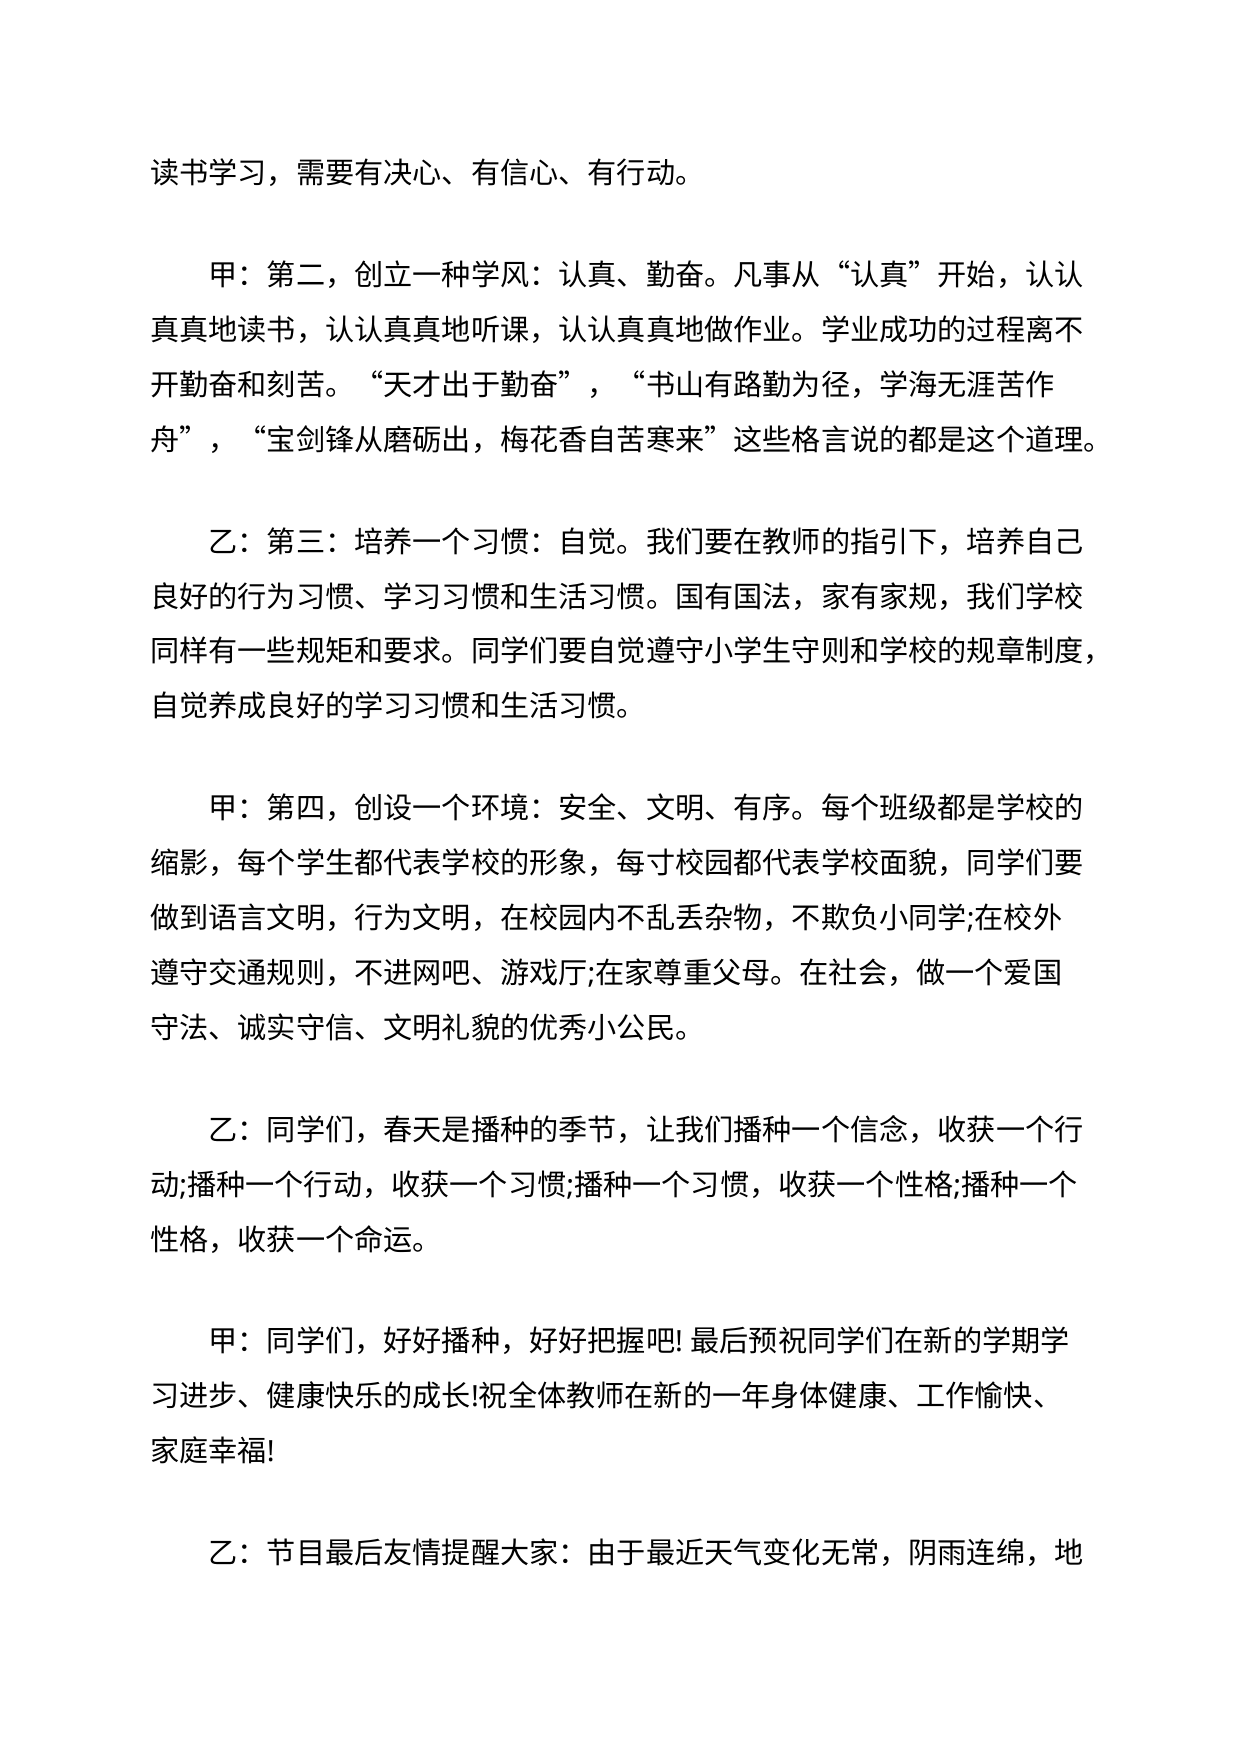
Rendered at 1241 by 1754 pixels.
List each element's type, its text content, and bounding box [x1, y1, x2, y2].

text 甲：第二，创立一种学风：认真、勤奋。凡事从“认真”开始，认认真真地读书，认认真真地听课，认认真真地做作业。学业成功的过程离不开勤奋和刻苦。“天才出于勤奋”，“书山有路勤为径，学海无涯苦作舟”，“宝剑锋从磨砺出，梅花香自苦寒来”这些格言说的都是这个道理。 [150, 252, 1090, 459]
text 甲：第四，创设一个环境：安全、文明、有序。每个班级都是学校的缩影，每个学生都代表学校的形象，每寸校园都代表学校面貌，同学们要做到语言文明，行为文明，在校园内不乱丢杂物，不欺负小同学;在校外遵守交通规则，不进网吧、游戏厅;在家尊重父母。在社会，做一个爱国守法、诚实守信、文明礼貌的优秀小公民。 [150, 785, 1090, 1047]
text 乙：第三：培养一个习惯：自觉。我们要在教师的指引下，培养自己良好的行为习惯、学习习惯和生活习惯。国有国法，家有家规，我们学校同样有一些规矩和要求。同学们要自觉遵守小学生守则和学校的规章制度，自觉养成良好的学习习惯和生活习惯。 [150, 518, 1090, 725]
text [150, 1530, 1090, 1572]
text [150, 150, 1090, 192]
text 甲：同学们，好好播种，好好把握吧! 最后预祝同学们在新的学期学习进步、健康快乐的成长!祝全体教师在新的一年身体健康、工作愉快、家庭幸福! [150, 1318, 1090, 1470]
text 乙：同学们，春天是播种的季节，让我们播种一个信念，收获一个行动;播种一个行动，收获一个习惯;播种一个习惯，收获一个性格;播种一个性格，收获一个命运。 [150, 1106, 1090, 1258]
